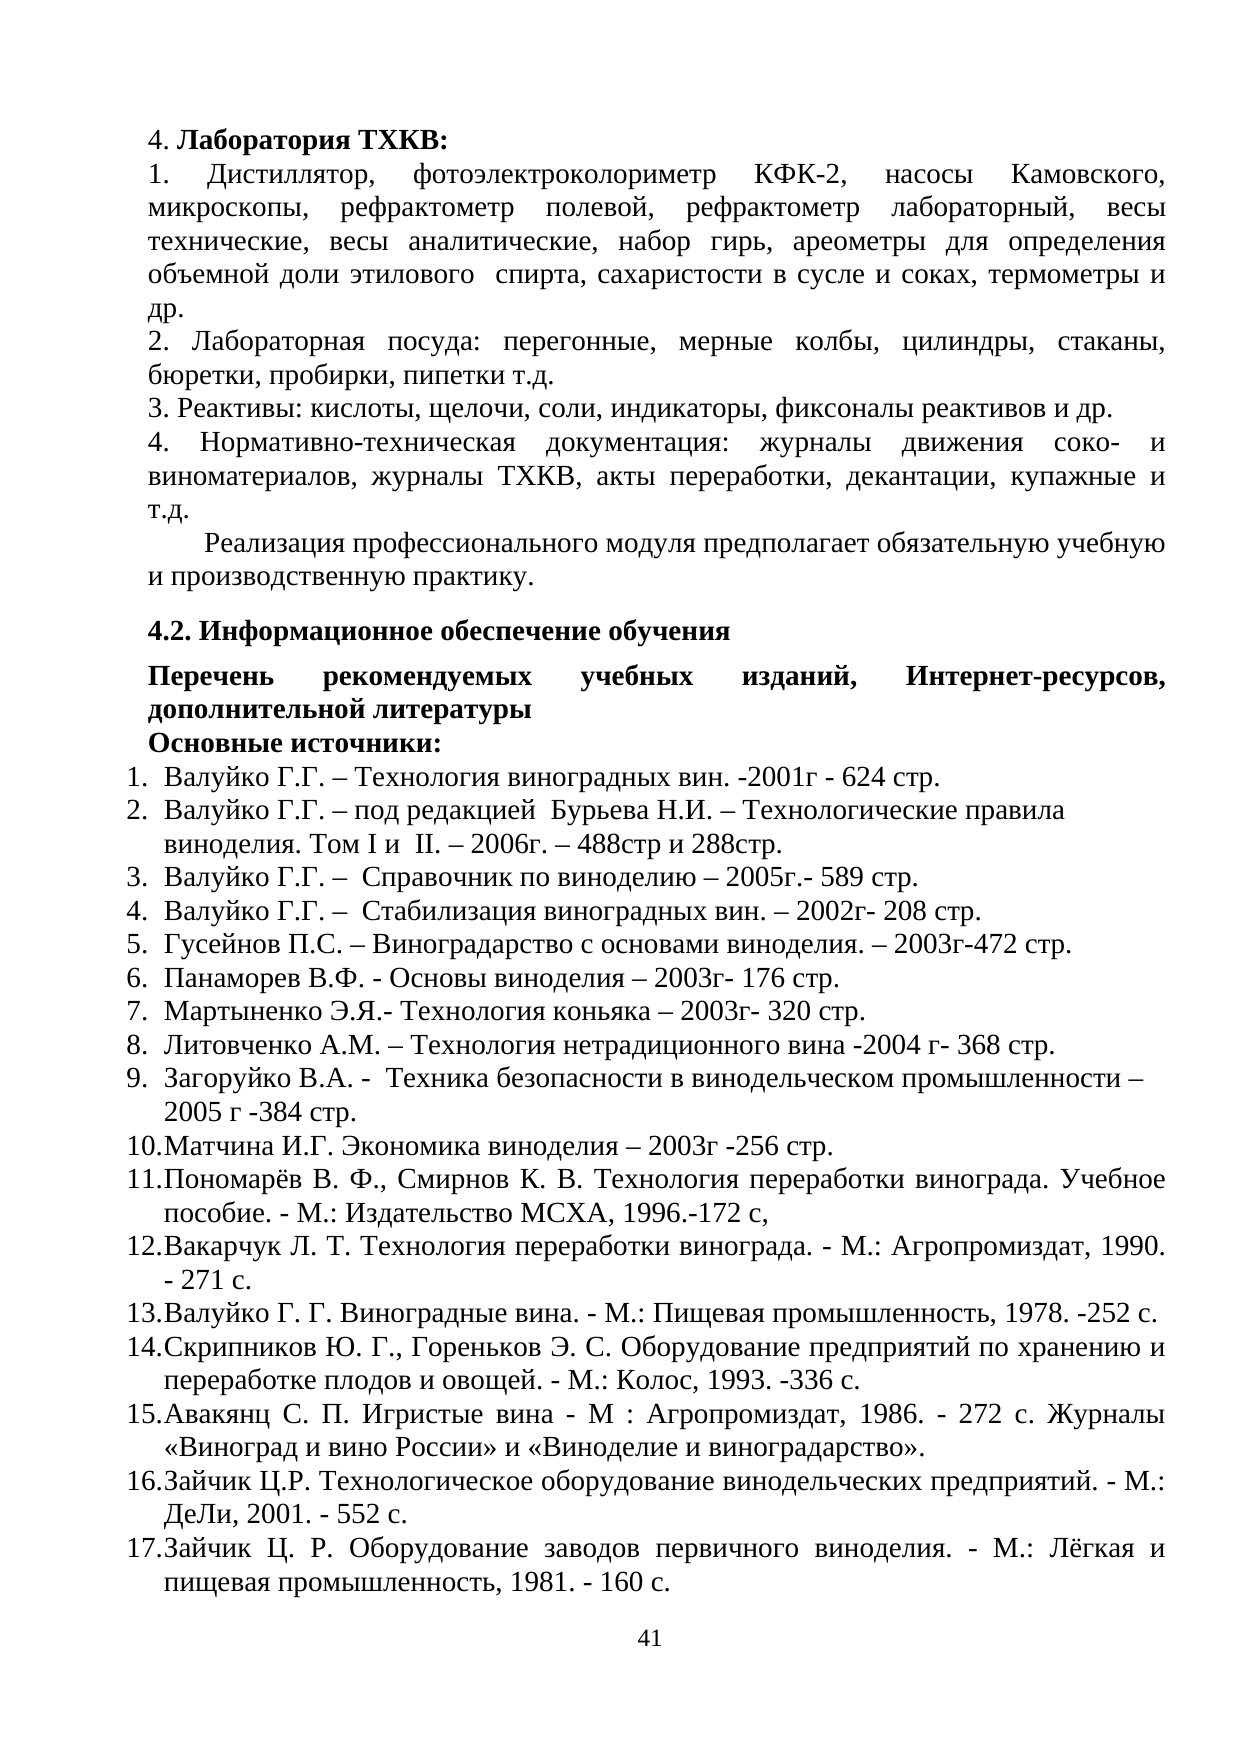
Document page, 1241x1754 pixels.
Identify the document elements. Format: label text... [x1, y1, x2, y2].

text Перечень рекомендуемых учебных изданий, Интернет-ресурсов, дополнительной литературы [148, 658, 1167, 725]
text 1. Дистиллятор, фотоэлектроколориметр КФК-2, насосы Камовского, микроскопы, рефрактометр полевой, рефрактометр лабораторный, весы технические, весы аналитические, набор гирь, ареометры для определения объемной доли этилового спирта, сахаристости в сусле и соках, термометры и др. [148, 156, 1167, 323]
list Валуйко Г.Г. – Справочник по виноделию – 2005г.- 589 стр. [126, 859, 1167, 893]
list Загоруйко В.А. - Техника безопасности в винодельческом промышленности – -384 стр. [126, 1061, 1167, 1128]
list Литовченко А.М. – Технология нетрадиционного вина -2004 г- 368 стр. [126, 1027, 1167, 1061]
list Авакянц С. П. Игристые вина - М : Агропромиздат, 1986. - 272 с. Журналы «Виноград и вино России» и «Виноделие и виноградарство». [126, 1396, 1167, 1463]
list Валуйко Г.Г. – Технология виноградных вин. -2001г - 624 стр. [126, 759, 1167, 792]
list Панаморев В.Ф. - Основы виноделия – 2003г- 176 стр. [126, 960, 1167, 993]
list Валуйко Г. Г. Виноградные вина. - М.: Пищевая промышленность, 1978. -252 с. [126, 1295, 1167, 1329]
list Зайчик Ц. Р. Оборудование заводов первичного виноделия. - М.: Лёгкая и пищевая промышленность, 1981. - 160 с. [126, 1530, 1167, 1597]
text 2. Лабораторная посуда: перегонные, мерные колбы, цилиндры, стаканы, бюретки, пробирки, пипетки т.д. [148, 323, 1167, 391]
text 4.2. Информационное обеспечение обучения [148, 613, 1167, 646]
text 3. Реактивы: кислоты, щелочи, соли, индикаторы, фиксоналы реактивов и др. [148, 391, 1167, 424]
list Валуйко Г.Г. – под редакцией Бурьева Н.И. – Технологические правила виноделия. Том I и II. – 2006г. – 488стр и 288стр. [126, 792, 1167, 859]
text Реализация профессионального модуля предполагает обязательную учебную и производственную практику. [148, 525, 1167, 592]
text 4. Нормативно-техническая документация: журналы движения соко- и виноматериалов, журналы ТХКВ, акты переработки, декантации, купажные и т.д. [148, 424, 1167, 525]
text Основные источники: [148, 725, 1167, 759]
list Валуйко Г.Г. – Стабилизация виноградных вин. – 2002г- 208 стр. [126, 893, 1167, 926]
list Гусейнов П.С. – Виноградарство с основами виноделия. – 2003г-472 стр. [126, 926, 1167, 960]
text 4. Лаборатория ТХКВ: [148, 122, 1167, 156]
list Зайчик Ц.Р. Технологическое оборудование винодельческих предприятий. - М.: ДеЛи, 2001. - 552 с. [126, 1463, 1167, 1530]
list Пономарёв В. Ф., Смирнов К. В. Технология переработки винограда. Учебное пособие. - М.: Издательство МСХА, 1996.-172 с, [126, 1161, 1167, 1228]
list Скрипников Ю. Г., Гореньков Э. С. Оборудование предприятий по хранению и переработке плодов и овощей. - М.: Колос, 1993. -336 с. [126, 1329, 1167, 1396]
list Матчина И.Г. Экономика виноделия – 2003г -256 стр. [126, 1128, 1167, 1161]
list Вакарчук Л. Т. Технология переработки винограда. - М.: Агропромиздат, 1990. - 271 с. [126, 1228, 1167, 1295]
list Мартыненко Э.Я.- Технология коньяка – 2003г- 320 стр. [126, 993, 1167, 1027]
